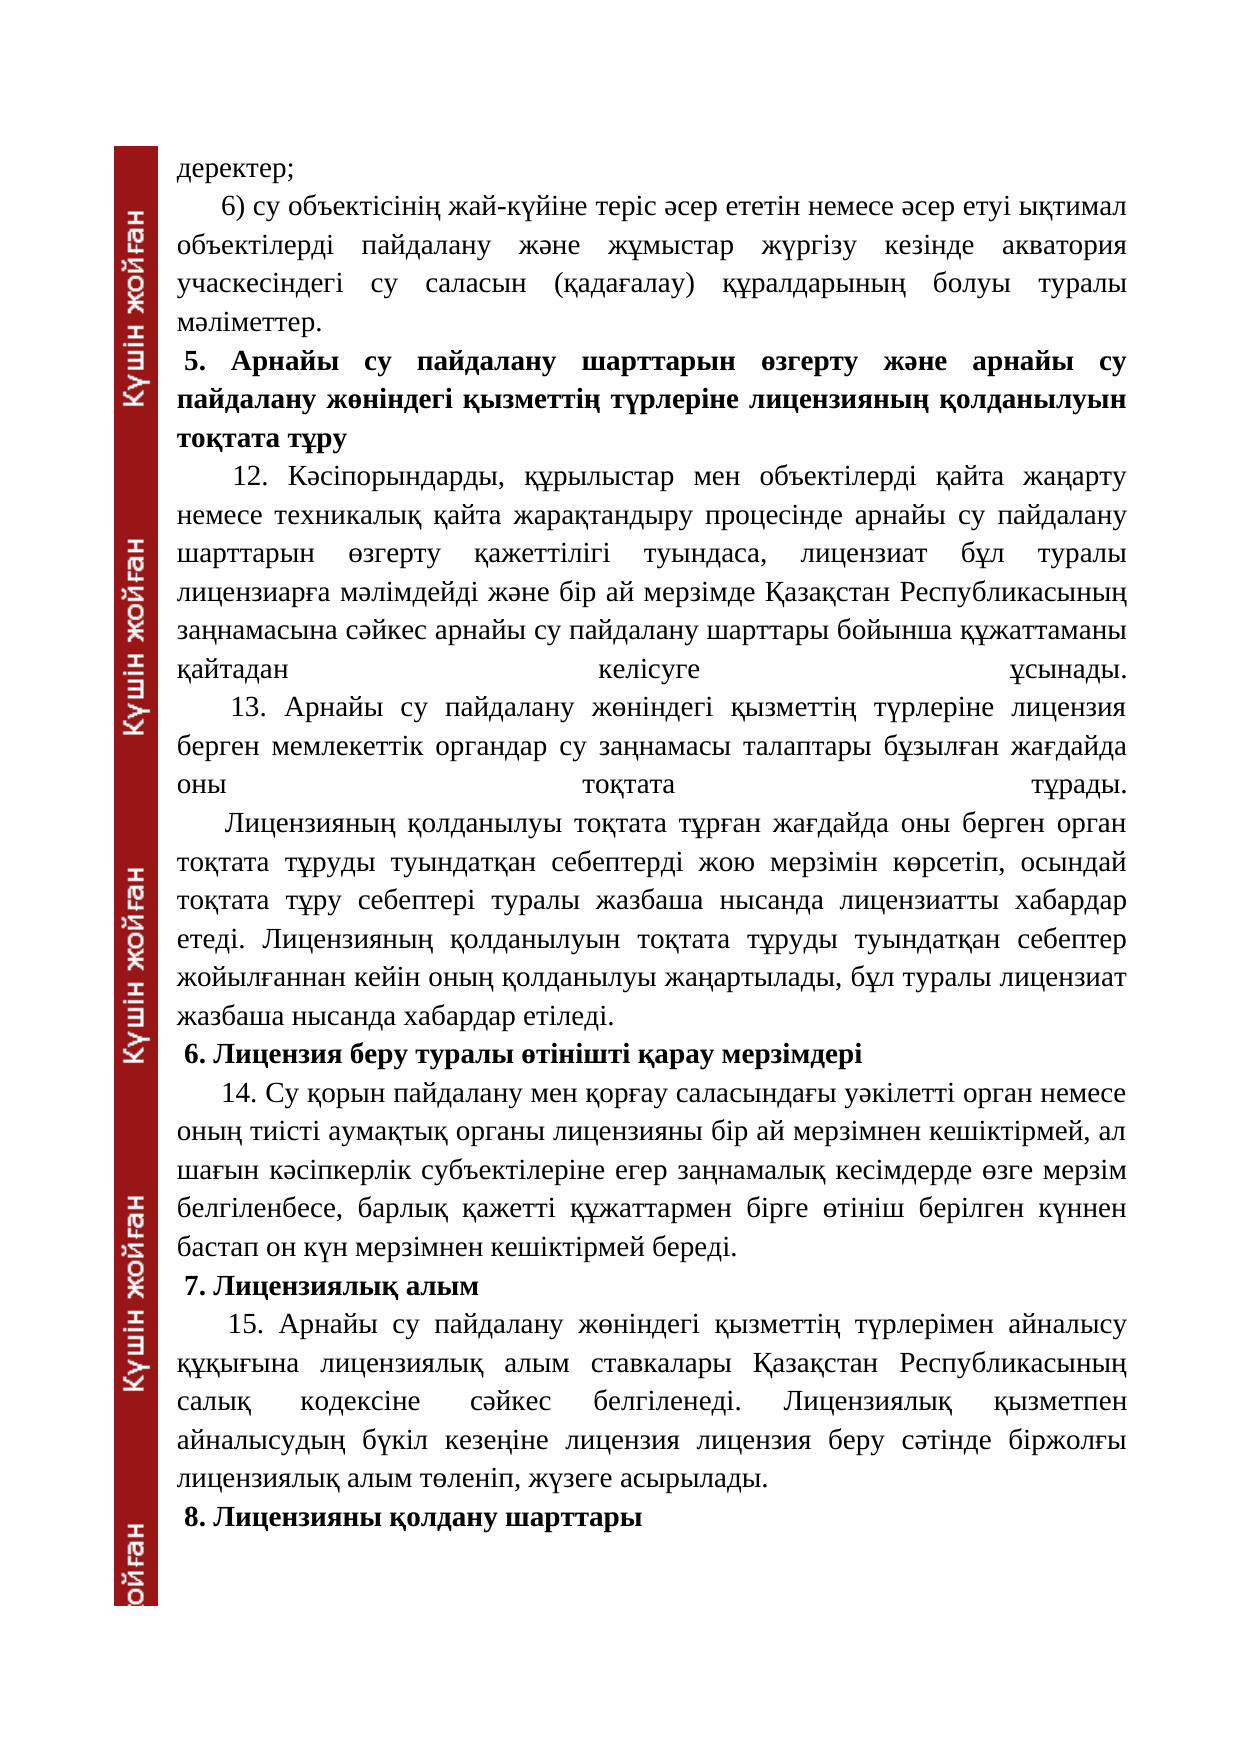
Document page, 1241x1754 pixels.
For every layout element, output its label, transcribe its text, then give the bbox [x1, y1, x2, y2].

text 12. Кәсіпорындарды, құрылыстар мен объектiлердi қайта жаңарту немесе техникалық қайта жарақтандыру процесiнде арнайы су пайдалану шарттарын өзгерту қажеттілiгi туындаса, лицензиат бұл туралы лицензиарға мәлiмдейдi және бiр ай мерзiмде Қазақстан Республикасының заңнамасына сәйкес арнайы су пайдалану шарттары бойынша құжаттаманы қайтадан келiсуге ұсынады. 13. Арнайы су пайдалану жөнiндегi қызметтiң түрлерiне лицензия берген мемлекеттік органдар су заңнамасы талаптары бұзылған жағдайда оны тоқтата тұрады. Лицензияның қолданылуы тоқтата тұрған жағдайда оны берген орган тоқтата тұруды туындатқан себептердi жою мерзiмiн көрсетіп, осындай тоқтата тұру себептерi туралы жазбаша нысанда лицензиатты хабардар етедi. Лицензияның қолданылуын тоқтата тұруды туындатқан себептер жойылғаннан кейiн оның қолданылуы жаңартылады, бұл туралы лицензиат жазбаша нысанда хабардар етiледi. [112, 458, 1128, 1031]
text 14. Су қорын пайдалану мен қорғау саласындағы уәкiлеттi орган немесе оның тиiстi аумақтық органы лицензияны бір ай мерзiмнен кешiктiрмей, ал шағын кәсiпкерлiк субъектiлерiне егер заңнамалық кесiмдерде өзге мерзiм белгіленбесе, барлық қажеттi құжаттармен бiрге өтiнiш берiлген күннен бастап он күн мерзiмнен кешіктiрмей бередi. [112, 1075, 1128, 1263]
text 5. Арнайы су пайдалану шарттарын өзгерту және арнайы су пайдалану жөніндегi қызметтiң түрлерiне лицензияның қолданылуын тоқтата тұру [112, 343, 1128, 453]
picture [114, 453, 158, 458]
picture [114, 1070, 158, 1075]
text 8. Лицензияны қолдану шарттары [112, 1499, 1128, 1532]
picture [114, 1263, 158, 1268]
picture [114, 1031, 158, 1036]
picture [114, 1532, 158, 1606]
picture [114, 1494, 158, 1499]
text 15. Арнайы су пайдалану жөнiндегi қызметтің түрлерiмен айналысу құқығына лицензиялық алым ставкалары Қазақстан Республикасының салық кодексіне сәйкес белгiленедi. Лицензиялық қызметпен айналысудың бүкiл кезеңiне лицензия лицензия беру сәтінде бiржолғы лицензиялық алым төленіп, жүзеге асырылады. [112, 1306, 1128, 1494]
picture [114, 1301, 158, 1306]
text 6. Лицензия беру туралы өтiнiштi қарау мерзімдерi [112, 1036, 1128, 1070]
picture [114, 338, 158, 343]
text 7. Лицензиялық алым [112, 1268, 1128, 1301]
picture [114, 146, 158, 150]
